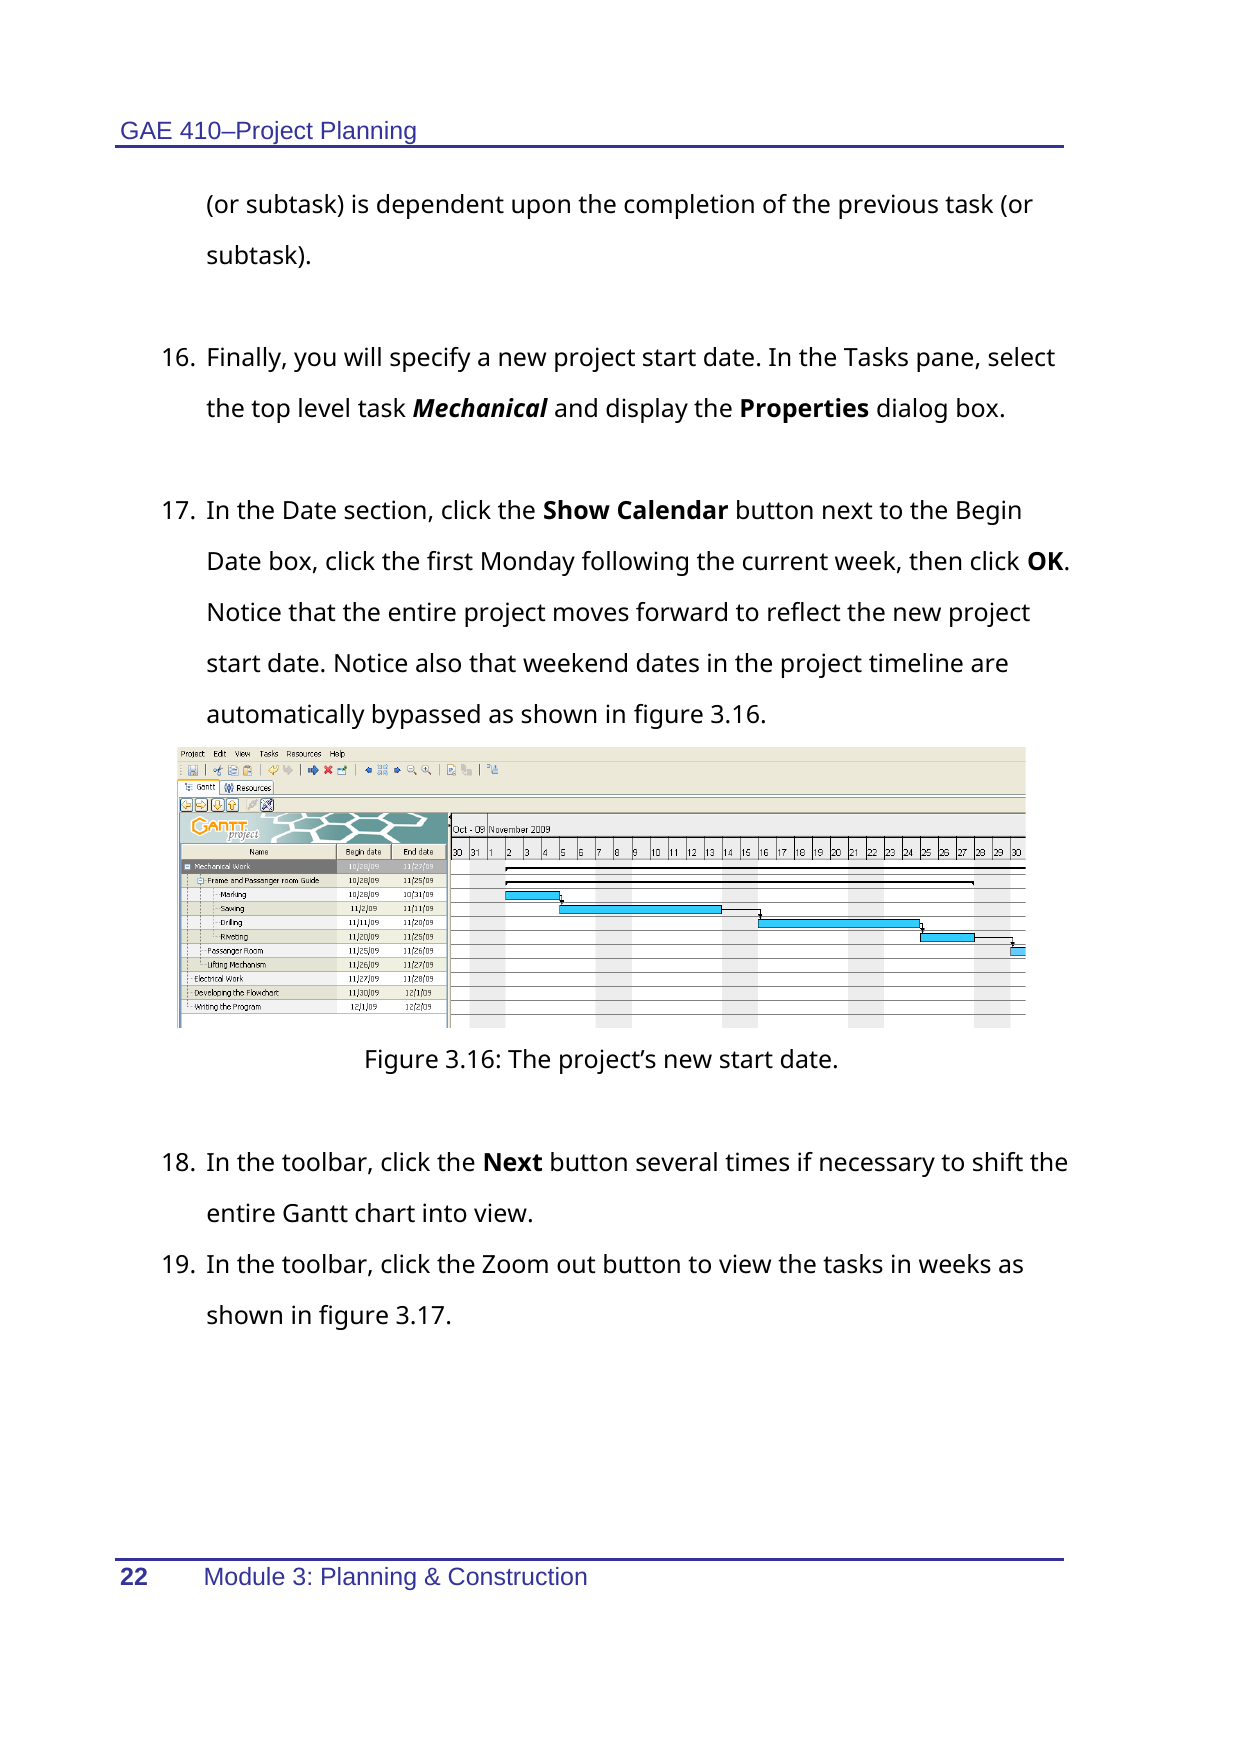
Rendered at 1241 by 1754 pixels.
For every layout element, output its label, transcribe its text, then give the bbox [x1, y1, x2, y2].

picture [177, 747, 1026, 1028]
